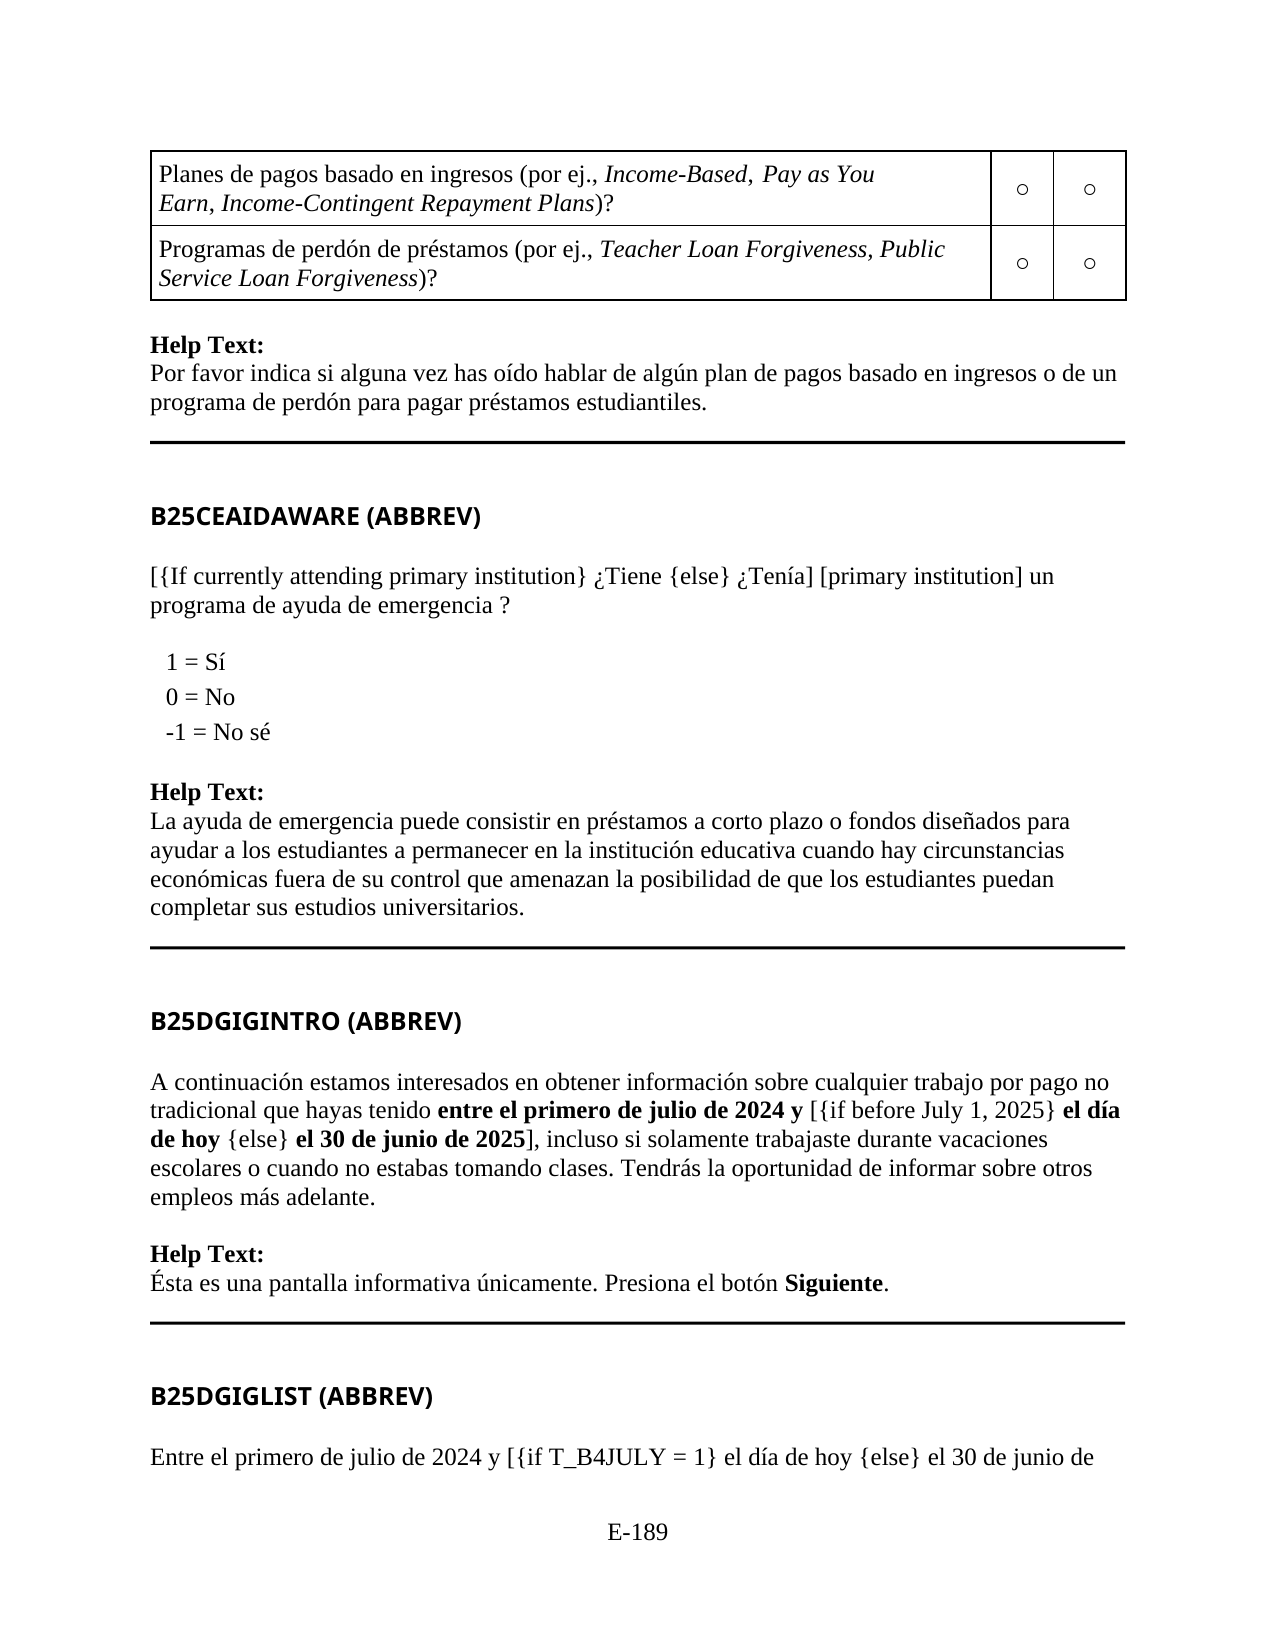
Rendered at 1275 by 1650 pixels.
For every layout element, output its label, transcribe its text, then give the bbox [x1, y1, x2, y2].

text B25DGIGINTRO (ABBREV) A continuación estamos interesados en obtener información sobre cualquier trabajo por pago no tradicional que hayas tenido entre el primero de julio de 2024 y [{if before July 1, 2025} el día de hoy {else} el 30 de junio de 2025], incluso si solamente trabajaste durante vacaciones escolares o cuando no estabas tomando clases. Tendrás la oportunidad de informar sobre otros empleos más adelante. Help Text: Ésta es una pantalla informativa únicamente. Presiona el botón Siguiente. [150, 975, 1125, 1297]
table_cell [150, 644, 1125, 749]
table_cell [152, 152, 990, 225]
text B25DGIGLIST (ABBREV) [150, 1350, 1125, 1413]
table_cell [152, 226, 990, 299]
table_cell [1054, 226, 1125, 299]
text Help Text: La ayuda de emergencia puede consistir en préstamos a corto plazo o fondos diseñados para ayudar a los estudiantes a permanecer en la institución educativa cuando hay circunstancias económicas fuera de su control que amenazan la posibilidad de que los estudiantes puedan completar sus estudios universitarios. [150, 749, 1125, 921]
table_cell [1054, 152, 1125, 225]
text B25CEAIDAWARE (ABBREV) [{If currently attending primary institution} ¿Tiene {else} ¿Tenía] [primary institution] un programa de ayuda de emergencia ? [150, 470, 1125, 619]
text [150, 1413, 1125, 1471]
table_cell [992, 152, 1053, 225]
text Help Text: Por favor indica si alguna vez has oído hablar de algún plan de pagos basado en ingresos o de un programa de perdón para pagar préstamos estudiantiles. [150, 301, 1125, 416]
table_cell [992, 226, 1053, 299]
